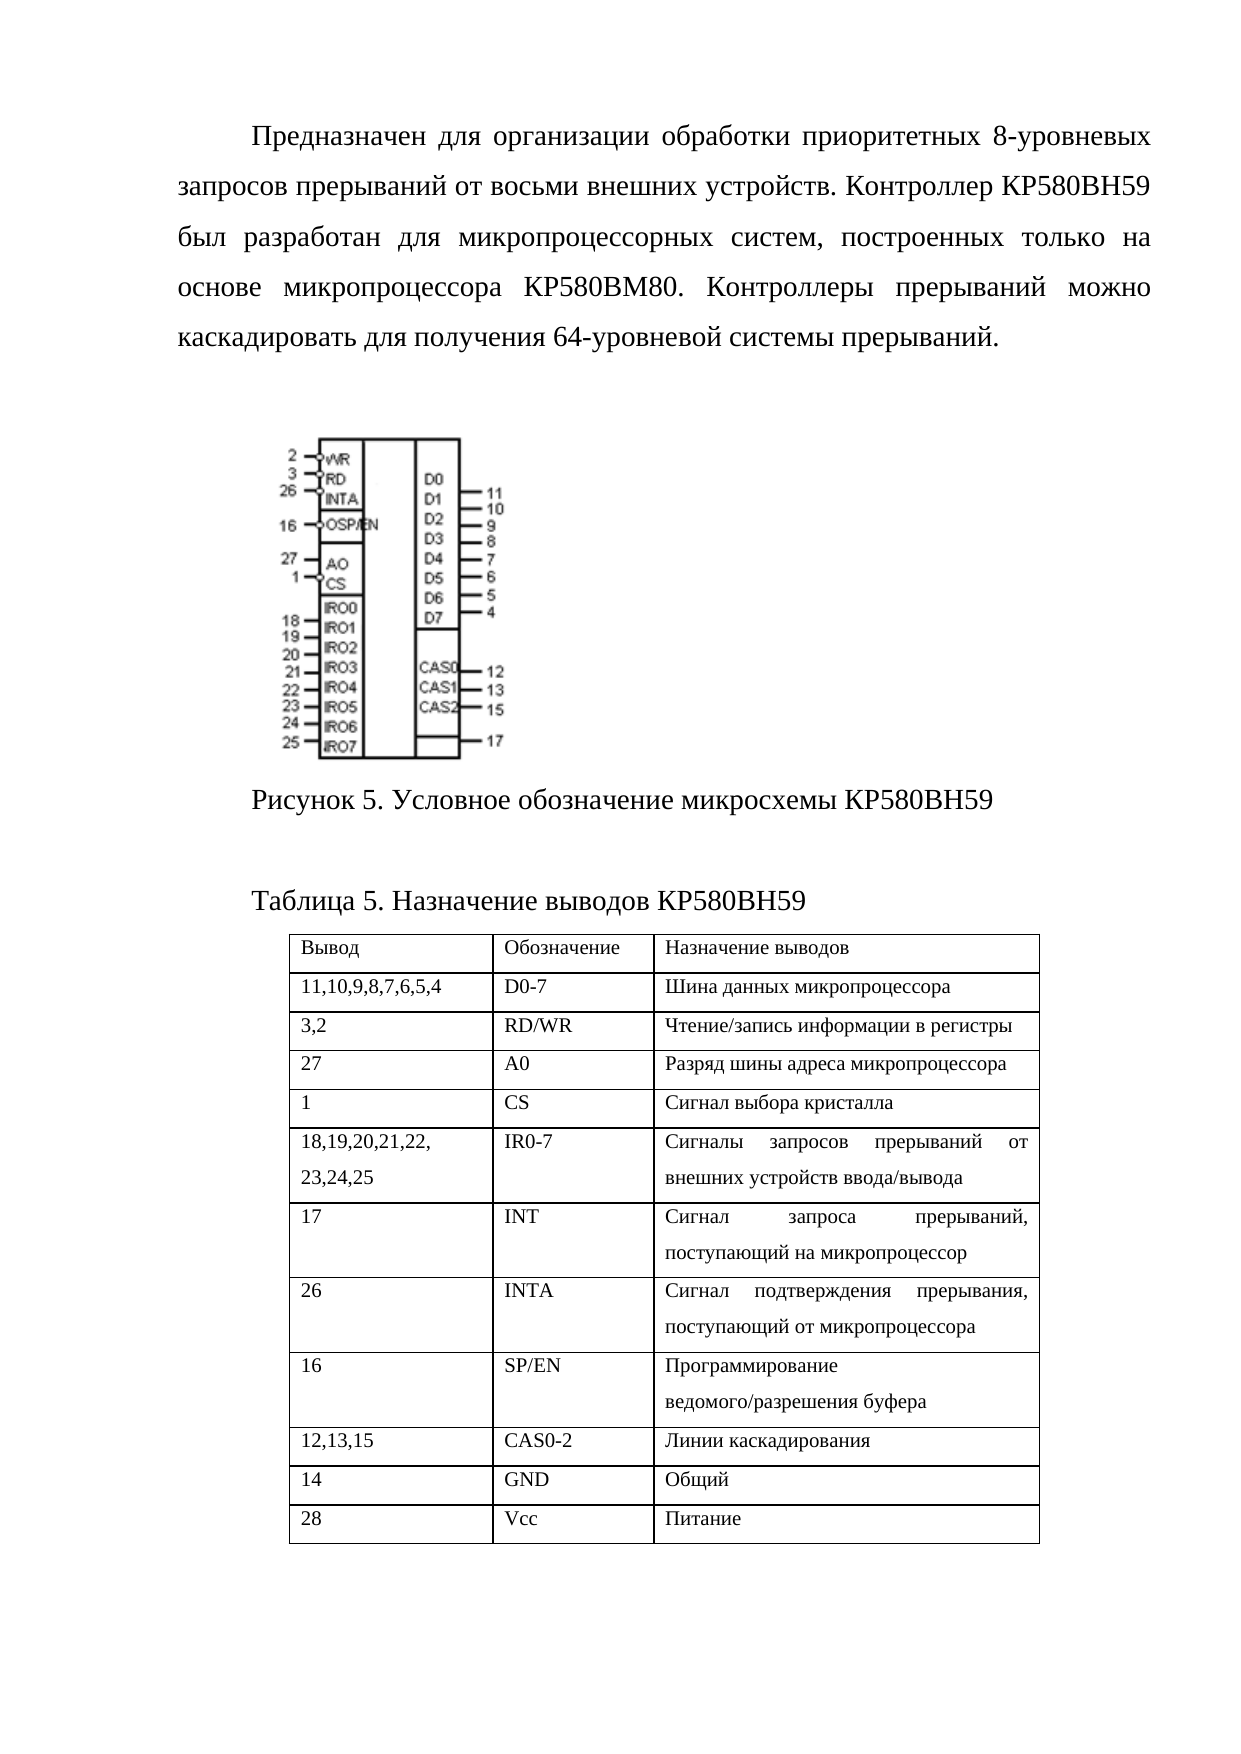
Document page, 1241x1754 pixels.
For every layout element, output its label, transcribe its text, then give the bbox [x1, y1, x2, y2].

picture [251, 419, 516, 769]
table_cell D0-7 [494, 974, 653, 1011]
table_cell 11,10,9,8,7,6,5,4 [290, 974, 492, 1011]
table_header Обозначение [494, 935, 653, 972]
table_cell Vcc [494, 1506, 653, 1543]
table_cell INTA [494, 1278, 653, 1352]
table_cell IR0-7 [494, 1129, 653, 1202]
table_cell GND [494, 1467, 653, 1504]
text Таблица 5. Назначение выводов КР580ВН59 [177, 883, 1152, 917]
table_cell Программирование ведомого/разрешения буфера [655, 1353, 1039, 1426]
table_cell RD/WR [494, 1013, 653, 1050]
table_cell CS [494, 1090, 653, 1127]
table_cell 1 [290, 1090, 492, 1127]
table_cell INT [494, 1204, 653, 1277]
table_cell 17 [290, 1204, 492, 1277]
table_cell Сигналы запросов прерываний от внешних устройств ввода/вывода [655, 1129, 1039, 1202]
table_cell Линии каскадирования [655, 1428, 1039, 1465]
table_cell CAS0-2 [494, 1428, 653, 1465]
table_cell 3,2 [290, 1013, 492, 1050]
table_cell 27 [290, 1051, 492, 1088]
table_cell 26 [290, 1278, 492, 1352]
table_cell 28 [290, 1506, 492, 1543]
text Предназначен для организации обработки приоритетных 8-уровневых запросов прерываний от восьми внешних устройств. Контроллер КР580ВН59 был разработан для микропроцессорных систем, построенных только на основе микропроцессора КР580ВМ80. Контроллеры прерываний можно каскадировать для получения 64-уровневой системы прерываний. [177, 118, 1152, 353]
table_cell А0 [494, 1051, 653, 1088]
table_cell SP/EN [494, 1353, 653, 1426]
table_header Вывод [290, 935, 492, 972]
table_header Назначение выводов [655, 935, 1039, 972]
table_cell Чтение/запись информации в регистры [655, 1013, 1039, 1050]
table_cell 14 [290, 1467, 492, 1504]
table_cell Разряд шины адреса микропроцессора [655, 1051, 1039, 1088]
table_cell Сигнал запроса прерываний, поступающий на микропроцессор [655, 1204, 1039, 1277]
table_cell 18,19,20,21,22, 23,24,25 [290, 1129, 492, 1202]
text Рисунок 5. Условное обозначение микросхемы КР580ВН59 [177, 782, 1152, 816]
table_cell 16 [290, 1353, 492, 1426]
table_cell Общий [655, 1467, 1039, 1504]
table_cell Питание [655, 1506, 1039, 1543]
table_cell Шина данных микропроцессора [655, 974, 1039, 1011]
table_cell Сигнал выбора кристалла [655, 1090, 1039, 1127]
table_cell Сигнал подтверждения прерывания, поступающий от микропроцессора [655, 1278, 1039, 1352]
table_cell 12,13,15 [290, 1428, 492, 1465]
